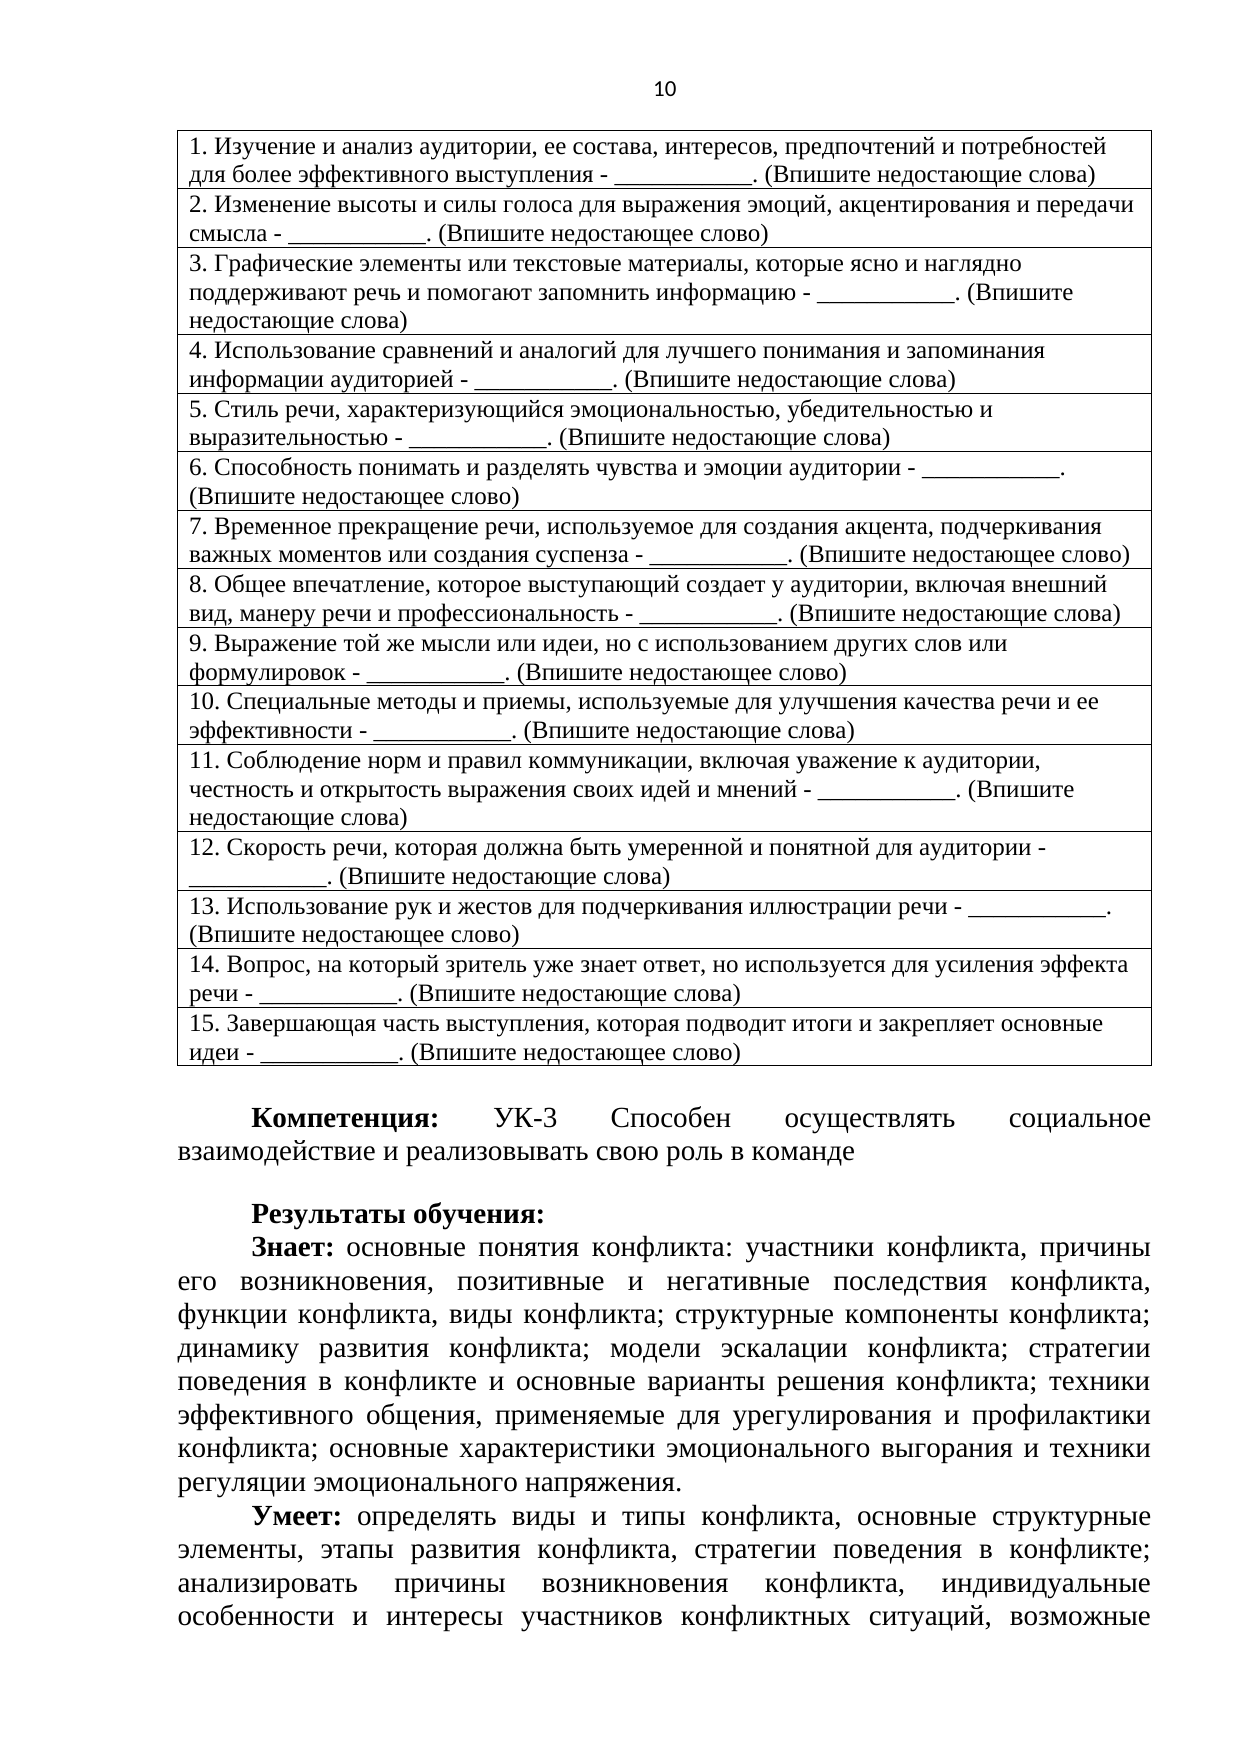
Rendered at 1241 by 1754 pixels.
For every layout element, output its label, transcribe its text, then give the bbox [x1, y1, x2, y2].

table_cell 9. Выражение той же мысли или идеи, но с использованием других слов или формулировок - ___________. (Впишите недостающее слово) [178, 628, 1151, 685]
table_cell 13. Использование рук и жестов для подчеркивания иллюстрации речи - ___________. (Впишите недостающее слово) [178, 891, 1151, 948]
text Компетенция: УК-3 Способен осуществлять социальное взаимодействие и реализовывать свою роль в команде [177, 1100, 1152, 1167]
table_cell 2. Изменение высоты и силы голоса для выражения эмоций, акцентирования и передачи смысла - ___________. (Впишите недостающее слово) [178, 189, 1151, 247]
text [177, 1498, 1152, 1632]
table_cell 8. Общее впечатление, которое выступающий создает у аудитории, включая внешний вид, манеру речи и профессиональность - ___________. (Впишите недостающие слова) [178, 569, 1151, 627]
text Результаты обучения: [177, 1196, 1152, 1229]
table_cell 7. Временное прекращение речи, используемое для создания акцента, подчеркивания важных моментов или создания суспенза - ___________. (Впишите недостающее слово) [178, 511, 1151, 568]
table_cell 14. Вопрос, на который зритель уже знает ответ, но используется для усиления эффекта речи - ___________. (Впишите недостающие слова) [178, 949, 1151, 1007]
table_cell 6. Способность понимать и разделять чувства и эмоции аудитории - ___________. (Впишите недостающее слово) [178, 452, 1151, 510]
table_cell 12. Скорость речи, которая должна быть умеренной и понятной для аудитории - ___________. (Впишите недостающие слова) [178, 832, 1151, 890]
table_cell 3. Графические элементы или текстовые материалы, которые ясно и наглядно поддерживают речь и помогают запомнить информацию - ___________. (Впишите недостающие слова) [178, 248, 1151, 334]
table_cell 11. Соблюдение норм и правил коммуникации, включая уважение к аудитории, честность и открытость выражения своих идей и мнений - ___________. (Впишите недостающие слова) [178, 745, 1151, 831]
table_cell 1. Изучение и анализ аудитории, ее состава, интересов, предпочтений и потребностей для более эффективного выступления - ___________. (Впишите недостающие слова) [178, 131, 1151, 188]
table_cell 10. Специальные методы и приемы, используемые для улучшения качества речи и ее эффективности - ___________. (Впишите недостающие слова) [178, 686, 1151, 744]
table_cell 4. Использование сравнений и аналогий для лучшего понимания и запоминания информации аудиторией - ___________. (Впишите недостающие слова) [178, 335, 1151, 393]
table_cell 15. Завершающая часть выступления, которая подводит итоги и закрепляет основные идеи - ___________. (Впишите недостающее слово) [178, 1008, 1151, 1065]
table_cell 5. Стиль речи, характеризующийся эмоциональностью, убедительностью и выразительностью - ___________. (Впишите недостающие слова) [178, 394, 1151, 451]
text Знает: основные понятия конфликта: участники конфликта, причины его возникновения, позитивные и негативные последствия конфликта, функции конфликта, виды конфликта; структурные компоненты конфликта; динамику развития конфликта; модели эскалации конфликта; стратегии поведения в конфликте и основные варианты решения конфликта; техники эффективного общения, применяемые для урегулирования и профилактики конфликта; основные характеристики эмоционального выгорания и техники регуляции эмоционального напряжения. [177, 1229, 1152, 1498]
